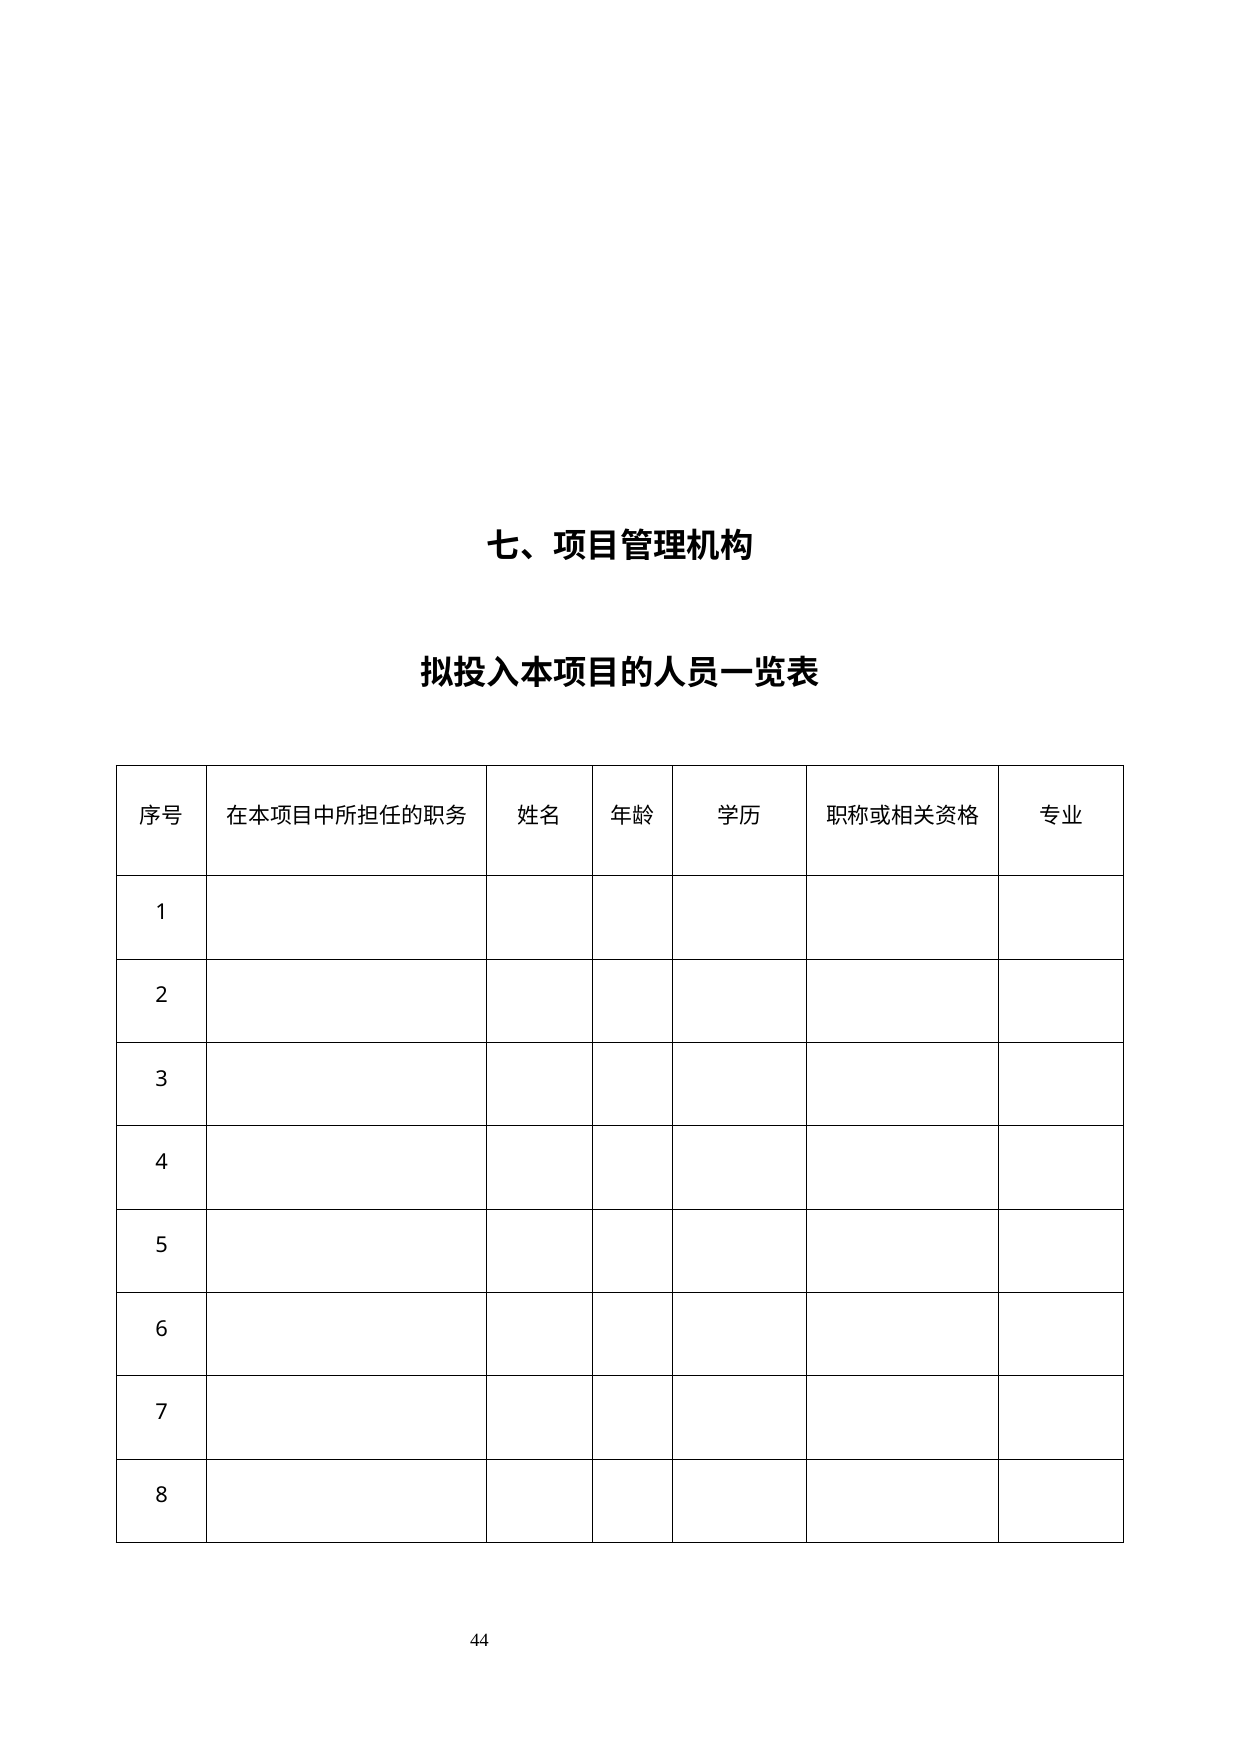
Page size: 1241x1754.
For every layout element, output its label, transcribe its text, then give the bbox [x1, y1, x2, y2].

table_cell [487, 876, 592, 958]
subtitle 拟投入本项目的人员一览表 [187, 637, 1052, 702]
table_cell [673, 1043, 806, 1125]
table_cell [207, 1376, 486, 1458]
table_cell 8 [117, 1460, 206, 1542]
table_cell [807, 1126, 998, 1208]
table_cell [807, 960, 998, 1042]
table_cell [207, 1293, 486, 1375]
table_cell [673, 1126, 806, 1208]
table_cell [807, 1210, 998, 1292]
table_cell [999, 960, 1123, 1042]
table_cell [487, 960, 592, 1042]
table_header 在本项目中所担任的职务 [207, 766, 486, 875]
table_cell 1 [117, 876, 206, 958]
table_cell [807, 1460, 998, 1542]
subtitle 七、项目管理机构 [187, 510, 1052, 575]
table_cell [207, 1460, 486, 1542]
table_cell [999, 1293, 1123, 1375]
table_cell 5 [117, 1210, 206, 1292]
table_cell [487, 1460, 592, 1542]
table_cell [999, 1210, 1123, 1292]
table_cell [673, 960, 806, 1042]
table_header 职称或相关资格 [807, 766, 998, 875]
table_cell [807, 1043, 998, 1125]
table_cell [207, 1043, 486, 1125]
table_cell 6 [117, 1293, 206, 1375]
table_cell [207, 876, 486, 958]
table_header 专业 [999, 766, 1123, 875]
table_cell [673, 1210, 806, 1292]
table_cell [487, 1126, 592, 1208]
table_cell 4 [117, 1126, 206, 1208]
table_cell [673, 876, 806, 958]
table_cell [999, 1376, 1123, 1458]
table_cell [593, 1210, 672, 1292]
table_cell 7 [117, 1376, 206, 1458]
table_cell [207, 1210, 486, 1292]
table_cell [673, 1293, 806, 1375]
table_header 学历 [673, 766, 806, 875]
table_cell [593, 876, 672, 958]
table_cell [593, 1043, 672, 1125]
table_cell 3 [117, 1043, 206, 1125]
table_cell [593, 960, 672, 1042]
table_header 序号 [117, 766, 206, 875]
table_cell [999, 1126, 1123, 1208]
table_cell [593, 1460, 672, 1542]
table_cell [999, 1043, 1123, 1125]
table_header 姓名 [487, 766, 592, 875]
table_cell [593, 1293, 672, 1375]
table_cell [593, 1376, 672, 1458]
table_cell [807, 1376, 998, 1458]
table_cell [207, 960, 486, 1042]
table_cell [487, 1293, 592, 1375]
table_cell [807, 876, 998, 958]
table_header 年龄 [593, 766, 672, 875]
table_cell [487, 1210, 592, 1292]
table_cell [207, 1126, 486, 1208]
table_cell [487, 1376, 592, 1458]
table_cell 2 [117, 960, 206, 1042]
table_cell [999, 1460, 1123, 1542]
table_cell [487, 1043, 592, 1125]
table_cell [807, 1293, 998, 1375]
table_cell [999, 876, 1123, 958]
table_cell [673, 1460, 806, 1542]
table_cell [593, 1126, 672, 1208]
table_cell [673, 1376, 806, 1458]
